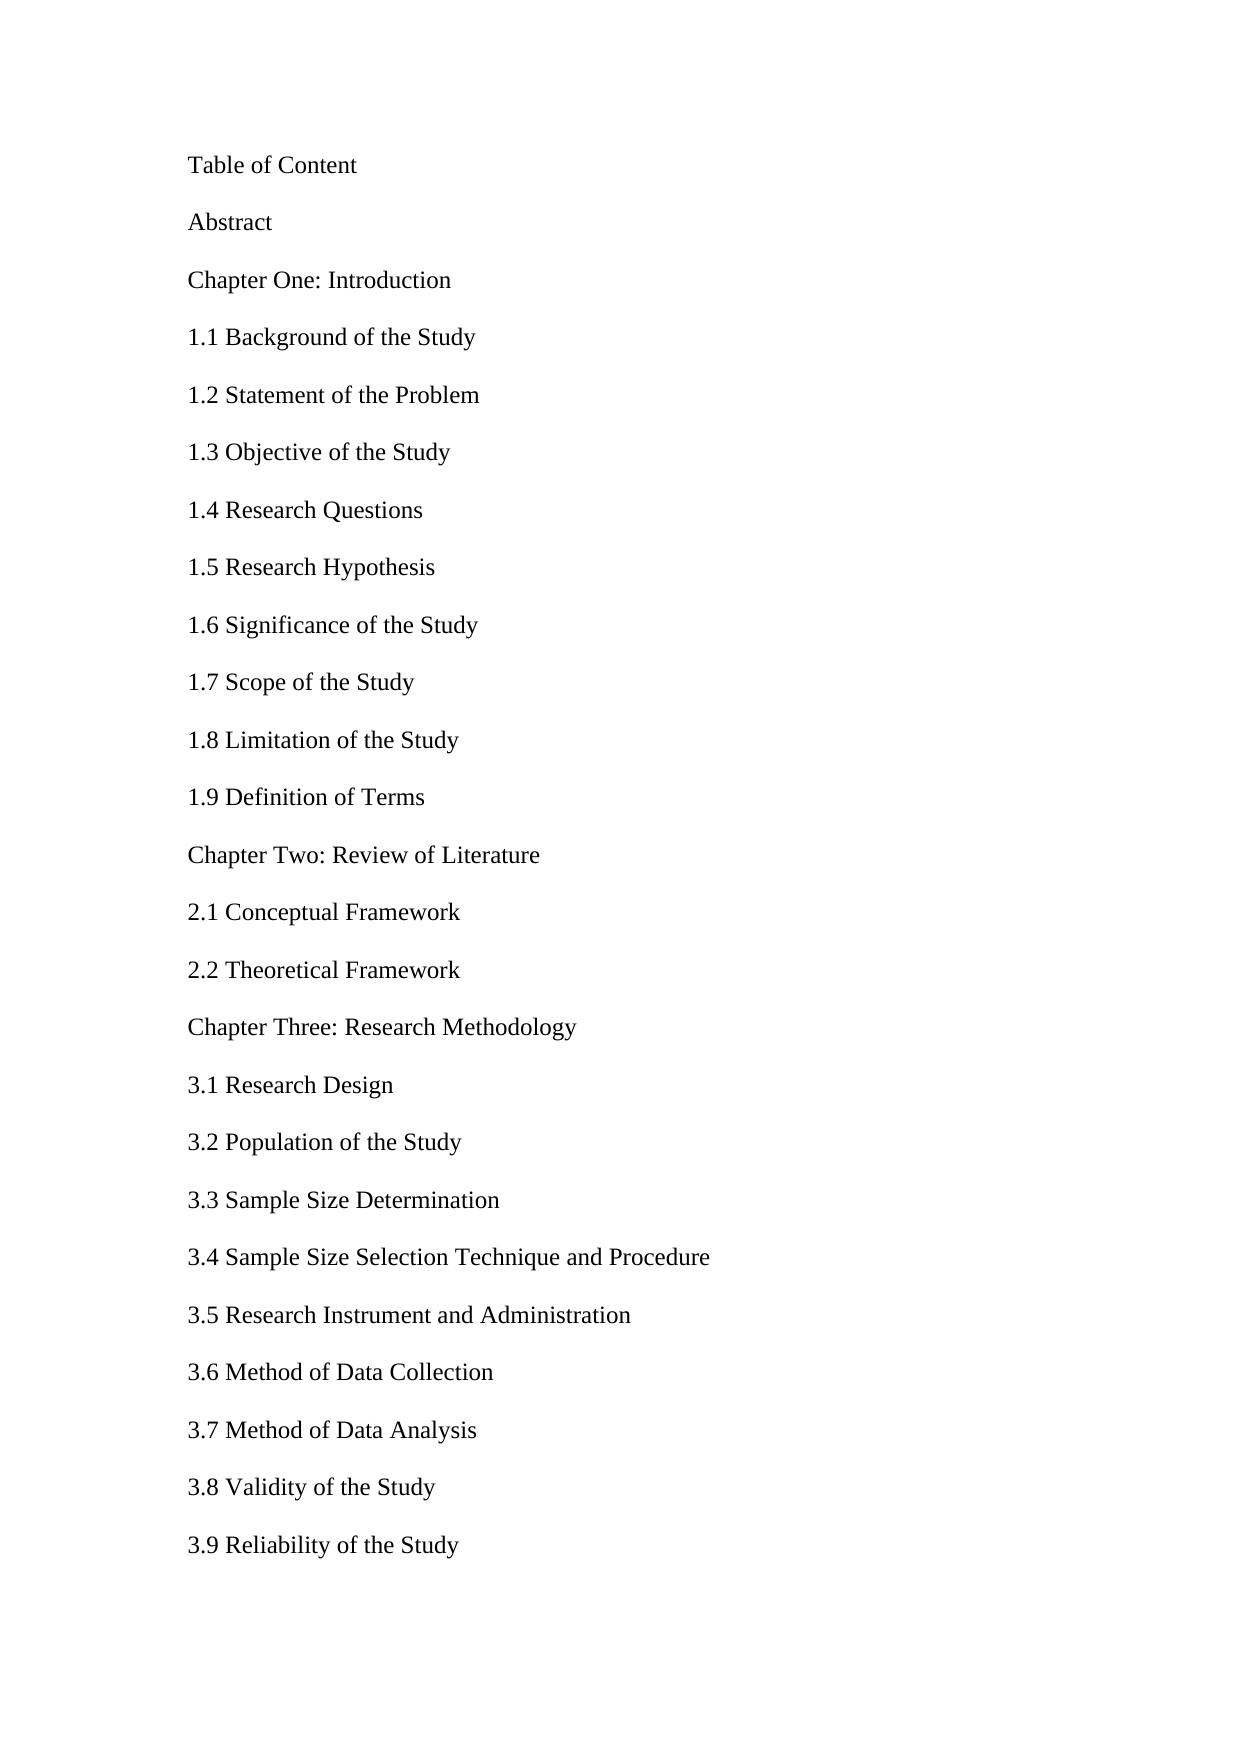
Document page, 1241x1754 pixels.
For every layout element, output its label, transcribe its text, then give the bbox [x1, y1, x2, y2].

text 1.5 Research Hypothesis [187, 552, 1053, 581]
text Chapter One: Introduction [187, 265, 1053, 294]
text 1.6 Significance of the Study [187, 610, 1053, 639]
text 3.2 Population of the Study [187, 1127, 1053, 1156]
text 1.1 Background of the Study [187, 322, 1053, 351]
text 3.6 Method of Data Collection [187, 1357, 1053, 1386]
text 1.3 Objective of the Study [187, 437, 1053, 466]
text 3.4 Sample Size Selection Technique and Procedure [187, 1242, 1053, 1271]
text Table of Content [187, 150, 1053, 179]
text 3.8 Validity of the Study [187, 1472, 1053, 1501]
text 3.1 Research Design [187, 1070, 1053, 1099]
text 1.2 Statement of the Problem [187, 380, 1053, 409]
text 1.8 Limitation of the Study [187, 725, 1053, 754]
text 2.2 Theoretical Framework [187, 955, 1053, 984]
text 3.3 Sample Size Determination [187, 1185, 1053, 1214]
text Abstract [187, 207, 1053, 236]
text 3.5 Research Instrument and Administration [187, 1300, 1053, 1329]
text Chapter Three: Research Methodology [187, 1012, 1053, 1041]
text 3.9 Reliability of the Study [187, 1530, 1053, 1559]
text 2.1 Conceptual Framework [187, 897, 1053, 926]
text 1.7 Scope of the Study [187, 667, 1053, 696]
text Chapter Two: Review of Literature [187, 840, 1053, 869]
text 1.4 Research Questions [187, 495, 1053, 524]
text 3.7 Method of Data Analysis [187, 1415, 1053, 1444]
text 1.9 Definition of Terms [187, 782, 1053, 811]
